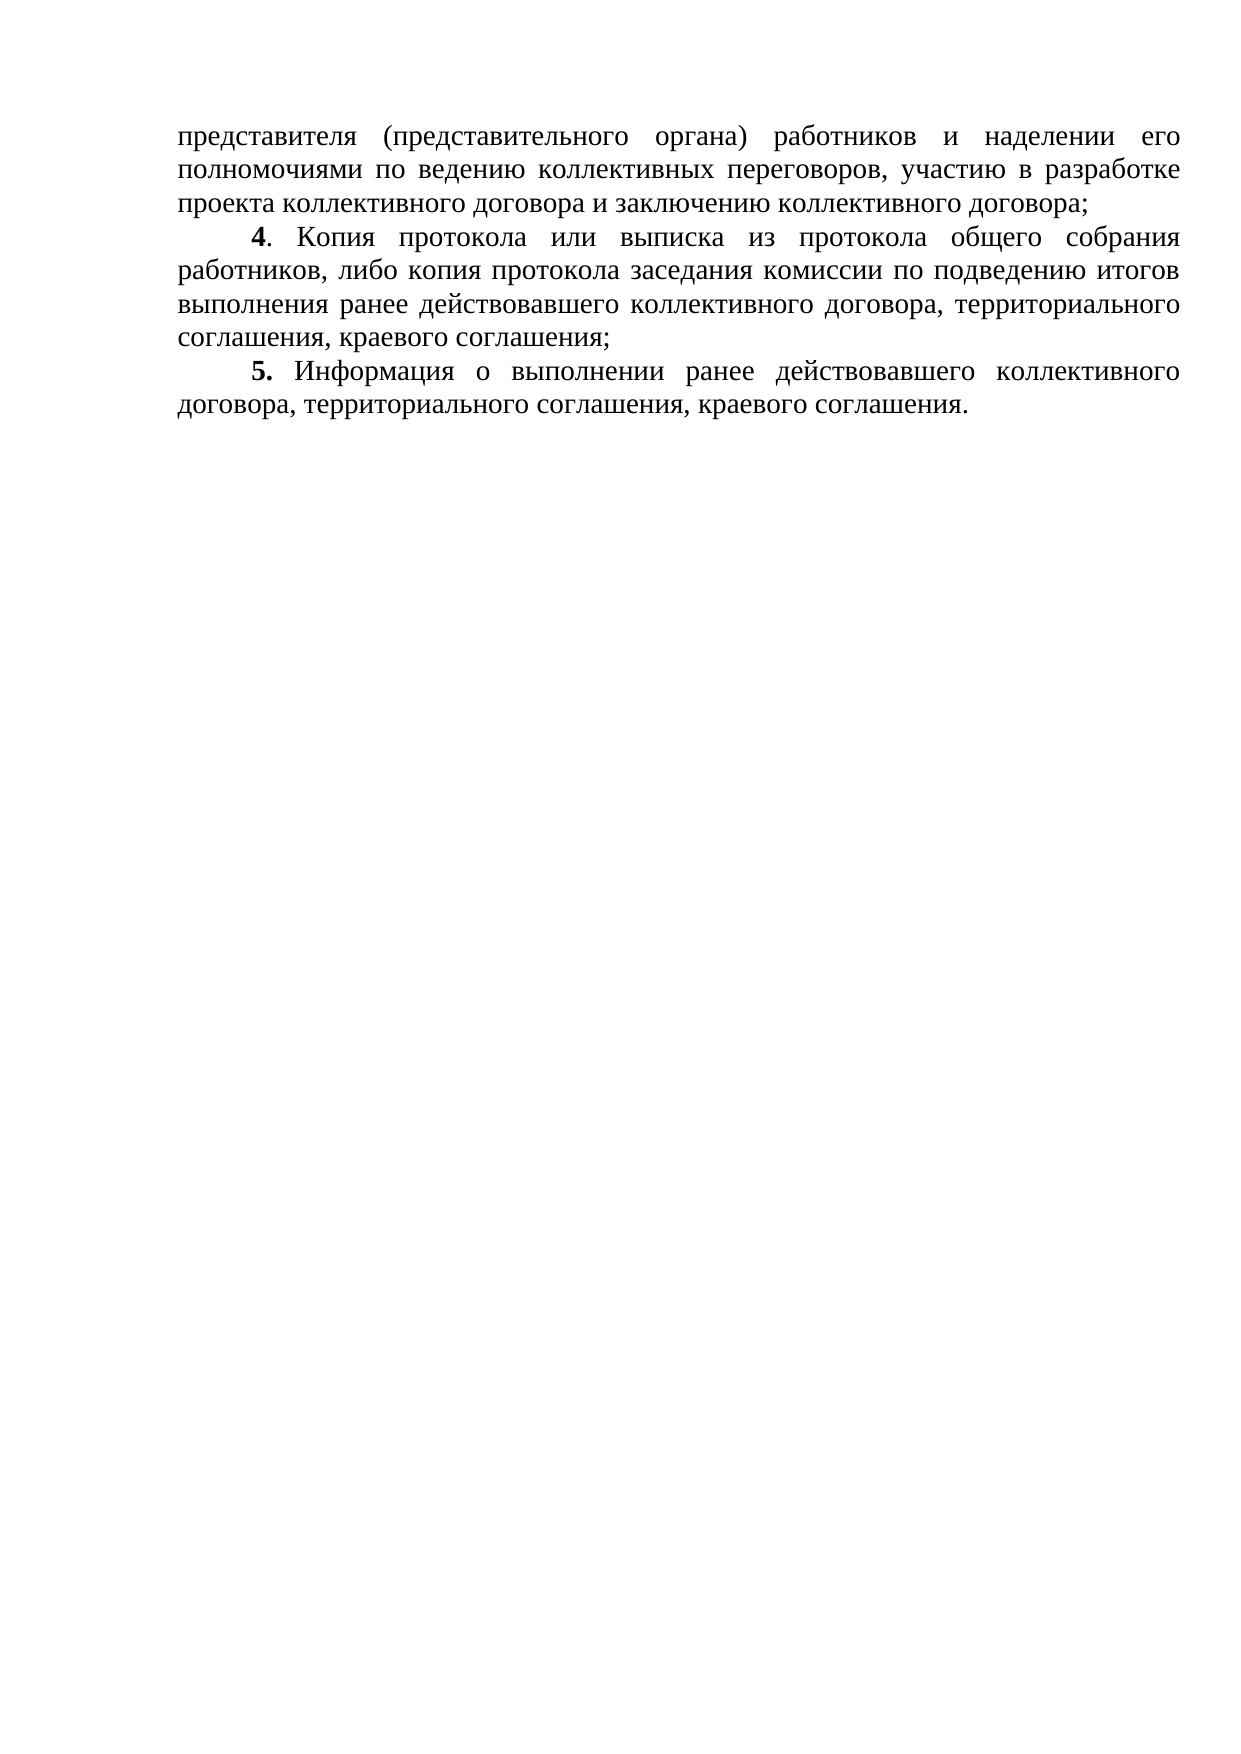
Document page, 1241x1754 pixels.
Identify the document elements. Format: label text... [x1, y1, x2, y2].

text 4. Копия протокола или выписка из протокола общего собрания работников, либо копия протокола заседания комиссии по подведению итогов выполнения ранее действовавшего коллективного договора, территориального соглашения, краевого соглашения; [177, 219, 1181, 353]
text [177, 118, 1181, 219]
text 5. Информация о выполнении ранее действовавшего коллективного договора, территориального соглашения, краевого соглашения. [177, 353, 1181, 420]
